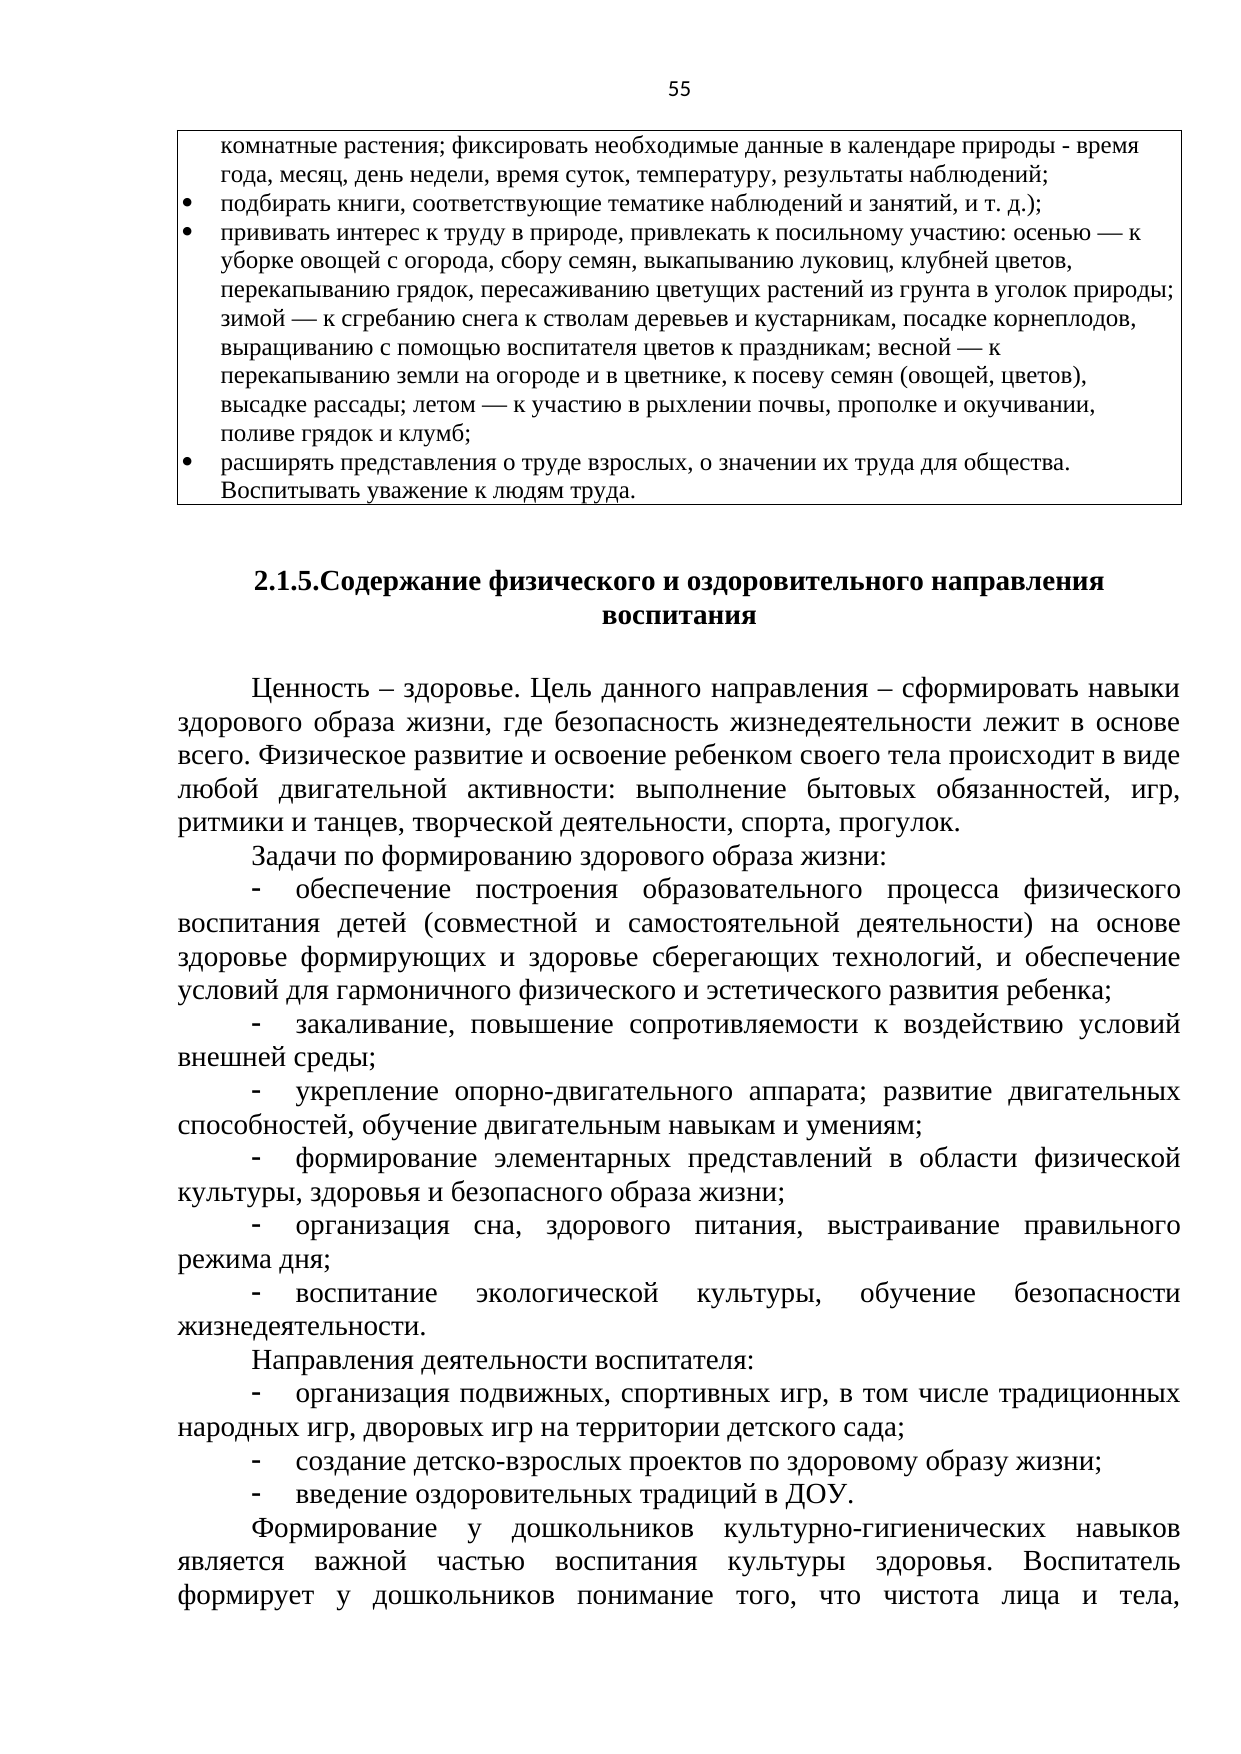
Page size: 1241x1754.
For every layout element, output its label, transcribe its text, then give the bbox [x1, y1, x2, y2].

list укрепление опорно-двигательного аппарата; развитие двигательных способностей, обучение двигательным навыкам и умениям; [177, 1073, 1181, 1140]
list воспитание экологической культуры, обучение безопасности жизнедеятельности. [177, 1275, 1181, 1342]
list введение оздоровительных традиций в ДОУ. [177, 1476, 1181, 1510]
text Задачи по формированию здорового образа жизни: [177, 838, 1181, 872]
text Направления деятельности воспитателя: [177, 1342, 1181, 1375]
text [177, 1510, 1181, 1611]
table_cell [178, 131, 1181, 504]
list формирование элементарных представлений в области физической культуры, здоровья и безопасного образа жизни; [177, 1140, 1181, 1207]
subtitle 2.1.5.Содержание физического и оздоровительного направления воспитания [177, 563, 1181, 631]
list закаливание, повышение сопротивляемости к воздействию условий внешней среды; [177, 1006, 1181, 1073]
list обеспечение построения образовательного процесса физического воспитания детей (совместной и самостоятельной деятельности) на основе здоровье формирующих и здоровье сберегающих технологий, и обеспечение условий для гармоничного физического и эстетического развития ребенка; [177, 872, 1181, 1006]
list организация сна, здорового питания, выстраивание правильного режима дня; [177, 1207, 1181, 1275]
text Ценность – здоровье. Цель данного направления – сформировать навыки здорового образа жизни, где безопасность жизнедеятельности лежит в основе всего. Физическое развитие и освоение ребенком своего тела происходит в виде любой двигательной активности: выполнение бытовых обязанностей, игр, ритмики и танцев, творческой деятельности, спорта, прогулок. [177, 670, 1181, 838]
list организация подвижных, спортивных игр, в том числе традиционных народных игр, дворовых игр на территории детского сада; [177, 1375, 1181, 1443]
list создание детско-взрослых проектов по здоровому образу жизни; [177, 1443, 1181, 1476]
